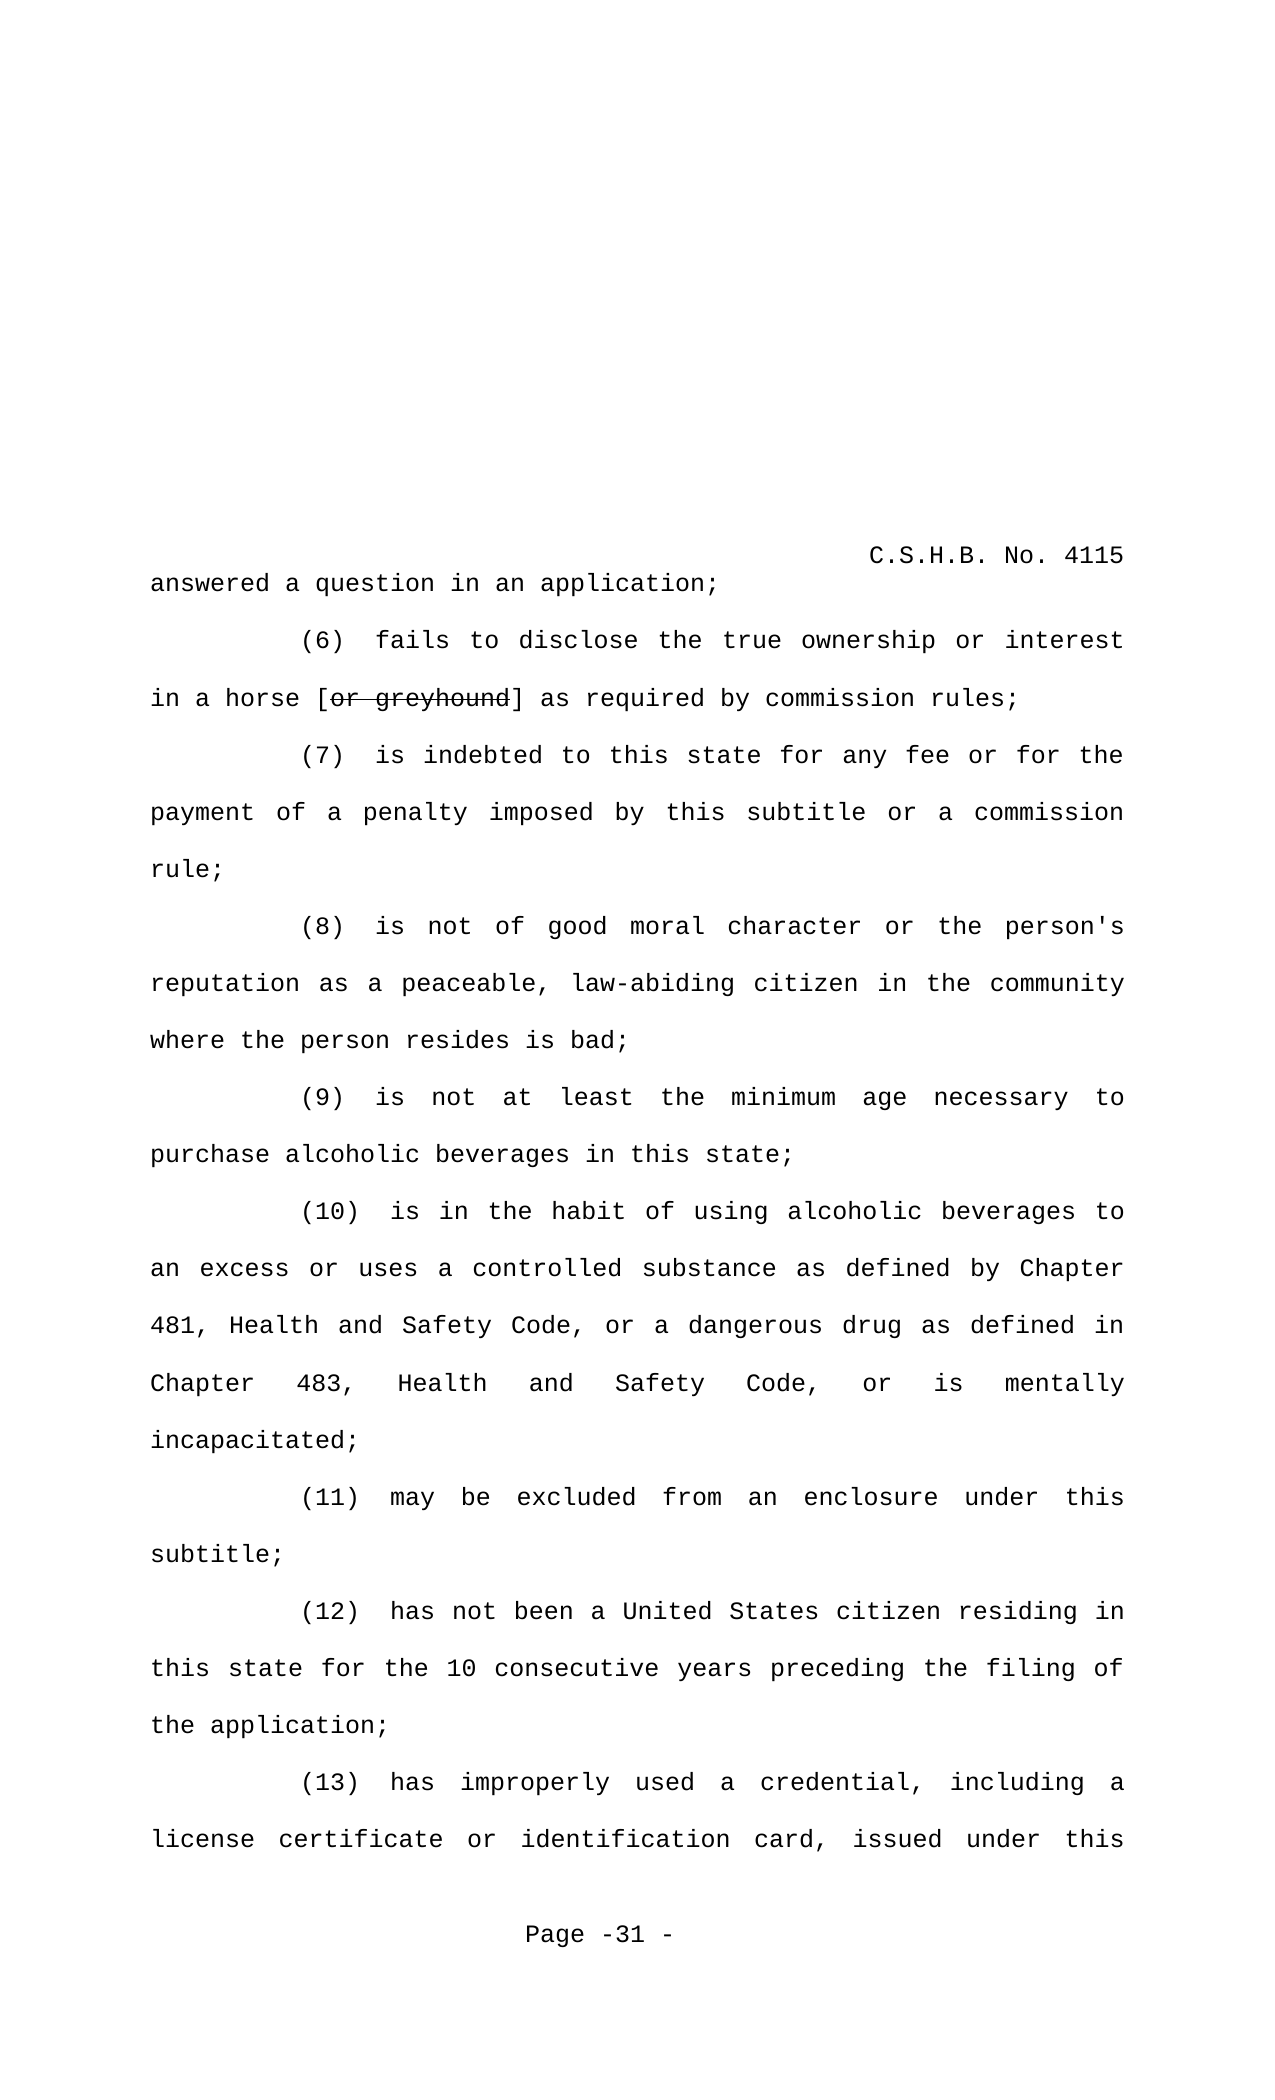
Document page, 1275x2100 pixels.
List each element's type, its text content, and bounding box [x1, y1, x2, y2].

text (6) fails to disclose the true ownership or interest in a horse [or greyhound] as required by commission rules; [150, 628, 1125, 713]
text (10) is in the habit of using alcoholic beverages to an excess or uses a controlled substance as defined by Chapter 481, Health and Safety Code, or a dangerous drug as defined in Chapter 483, Health and Safety Code, or is mentally incapacitated; [150, 1199, 1125, 1456]
text (7) is indebted to this state for any fee or for the payment of a penalty imposed by this subtitle or a commission rule; [150, 742, 1125, 885]
text (12) has not been a United States citizen residing in this state for the 10 consecutive years preceding the filing of the application; [150, 1598, 1125, 1741]
text (8) is not of good moral character or the person's reputation as a peaceable, law-abiding citizen in the community where the person resides is bad; [150, 913, 1125, 1056]
text (11) may be excluded from an enclosure under this subtitle; [150, 1484, 1125, 1570]
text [150, 571, 1125, 599]
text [150, 1769, 1125, 1855]
text (9) is not at least the minimum age necessary to purchase alcoholic beverages in this state; [150, 1084, 1125, 1170]
